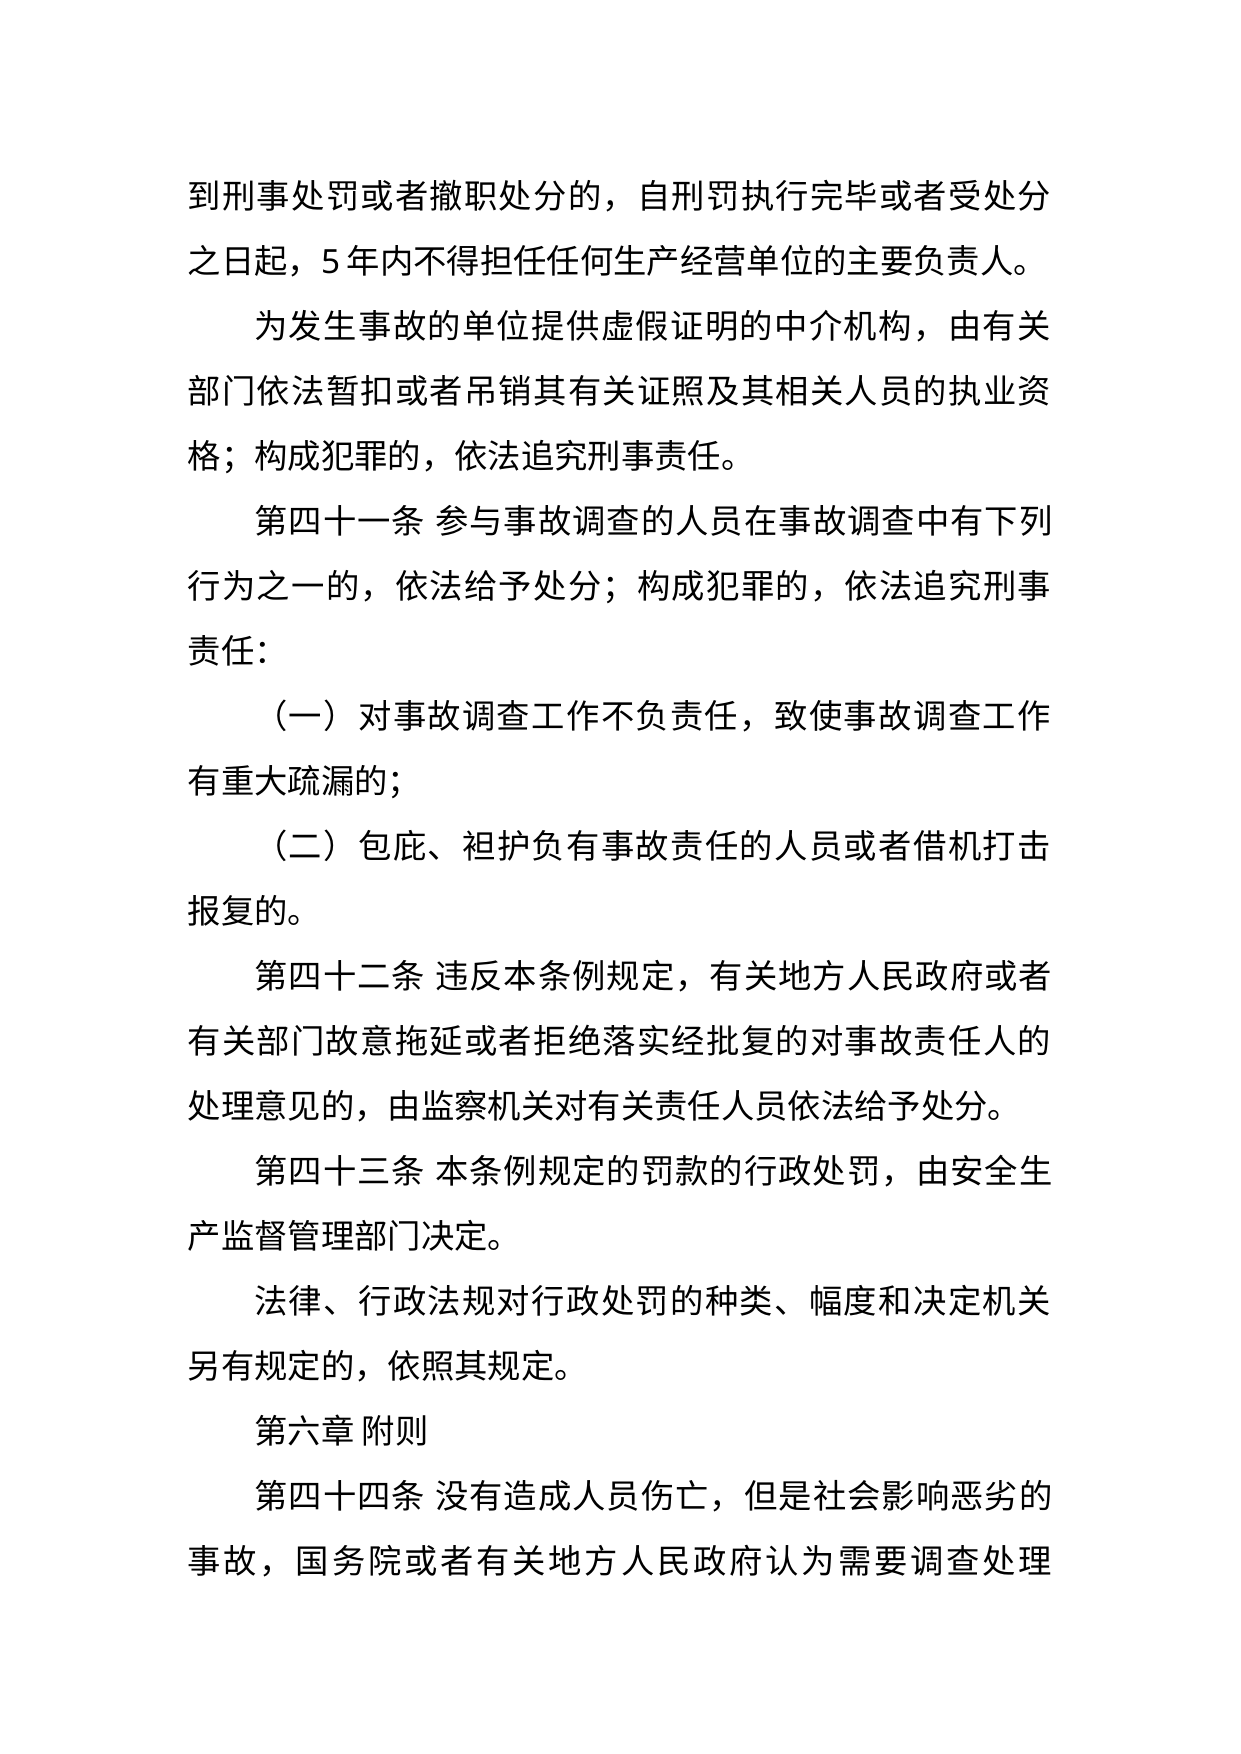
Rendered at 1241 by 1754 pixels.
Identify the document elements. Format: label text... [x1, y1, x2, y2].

text （一）对事故调查工作不负责任，致使事故调查工作有重大疏漏的； [187, 682, 1053, 812]
text 第四十二条 违反本条例规定，有关地方人民政府或者有关部门故意拖延或者拒绝落实经批复的对事故责任人的处理意见的，由监察机关对有关责任人员依法给予处分。 [187, 942, 1053, 1137]
text 第四十三条 本条例规定的罚款的行政处罚，由安全生产监督管理部门决定。 [187, 1137, 1053, 1267]
text 法律、行政法规对行政处罚的种类、幅度和决定机关另有规定的，依照其规定。 [187, 1267, 1053, 1397]
text （二）包庇、袒护负有事故责任的人员或者借机打击报复的。 [187, 812, 1053, 942]
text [187, 1462, 1053, 1592]
text 第六章 附则 [187, 1397, 1053, 1462]
text 第四十一条 参与事故调查的人员在事故调查中有下列行为之一的，依法给予处分；构成犯罪的，依法追究刑事责任： [187, 487, 1053, 682]
text 为发生事故的单位提供虚假证明的中介机构，由有关部门依法暂扣或者吊销其有关证照及其相关人员的执业资格；构成犯罪的，依法追究刑事责任。 [187, 292, 1053, 487]
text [187, 162, 1053, 292]
